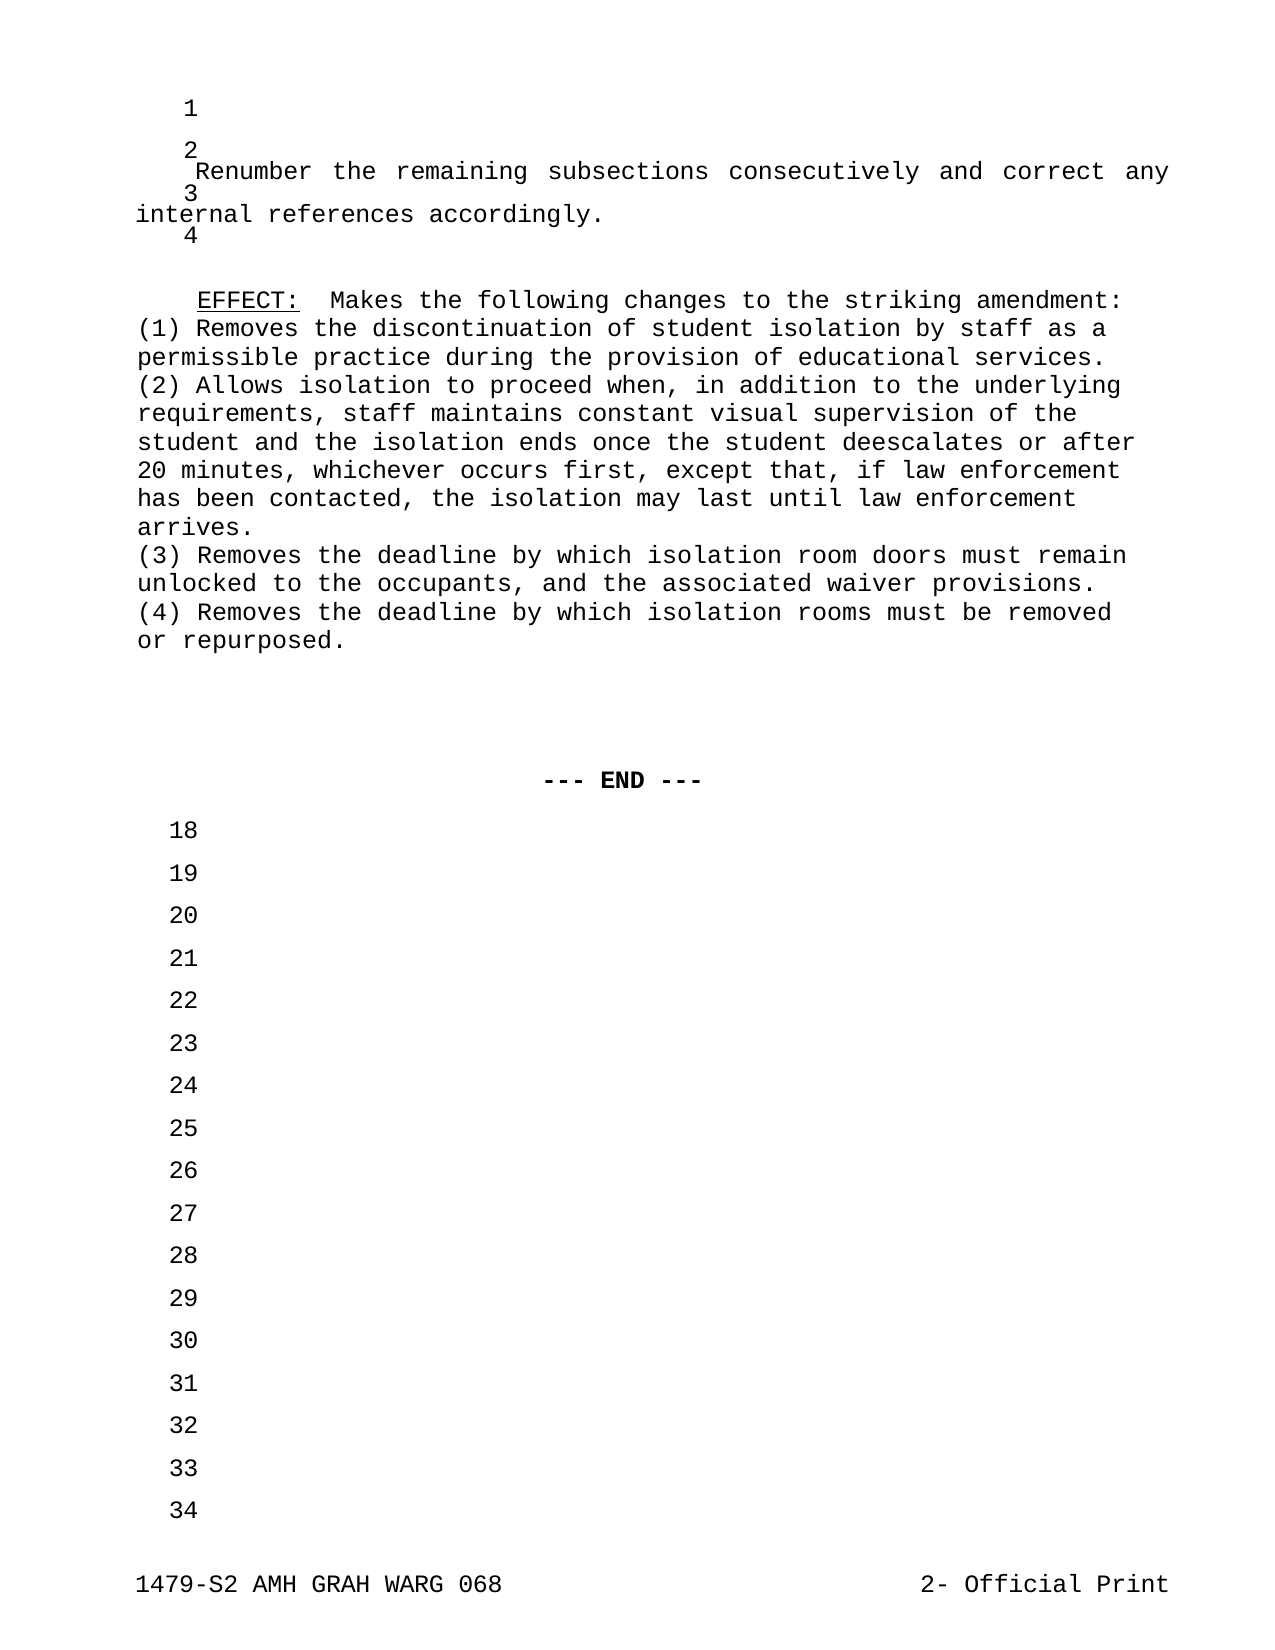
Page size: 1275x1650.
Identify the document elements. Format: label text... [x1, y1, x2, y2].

text --- END --- [75, 755, 1170, 797]
text Renumber the remaining subsections consecutively and correct any internal references accordingly. [135, 146, 1170, 231]
